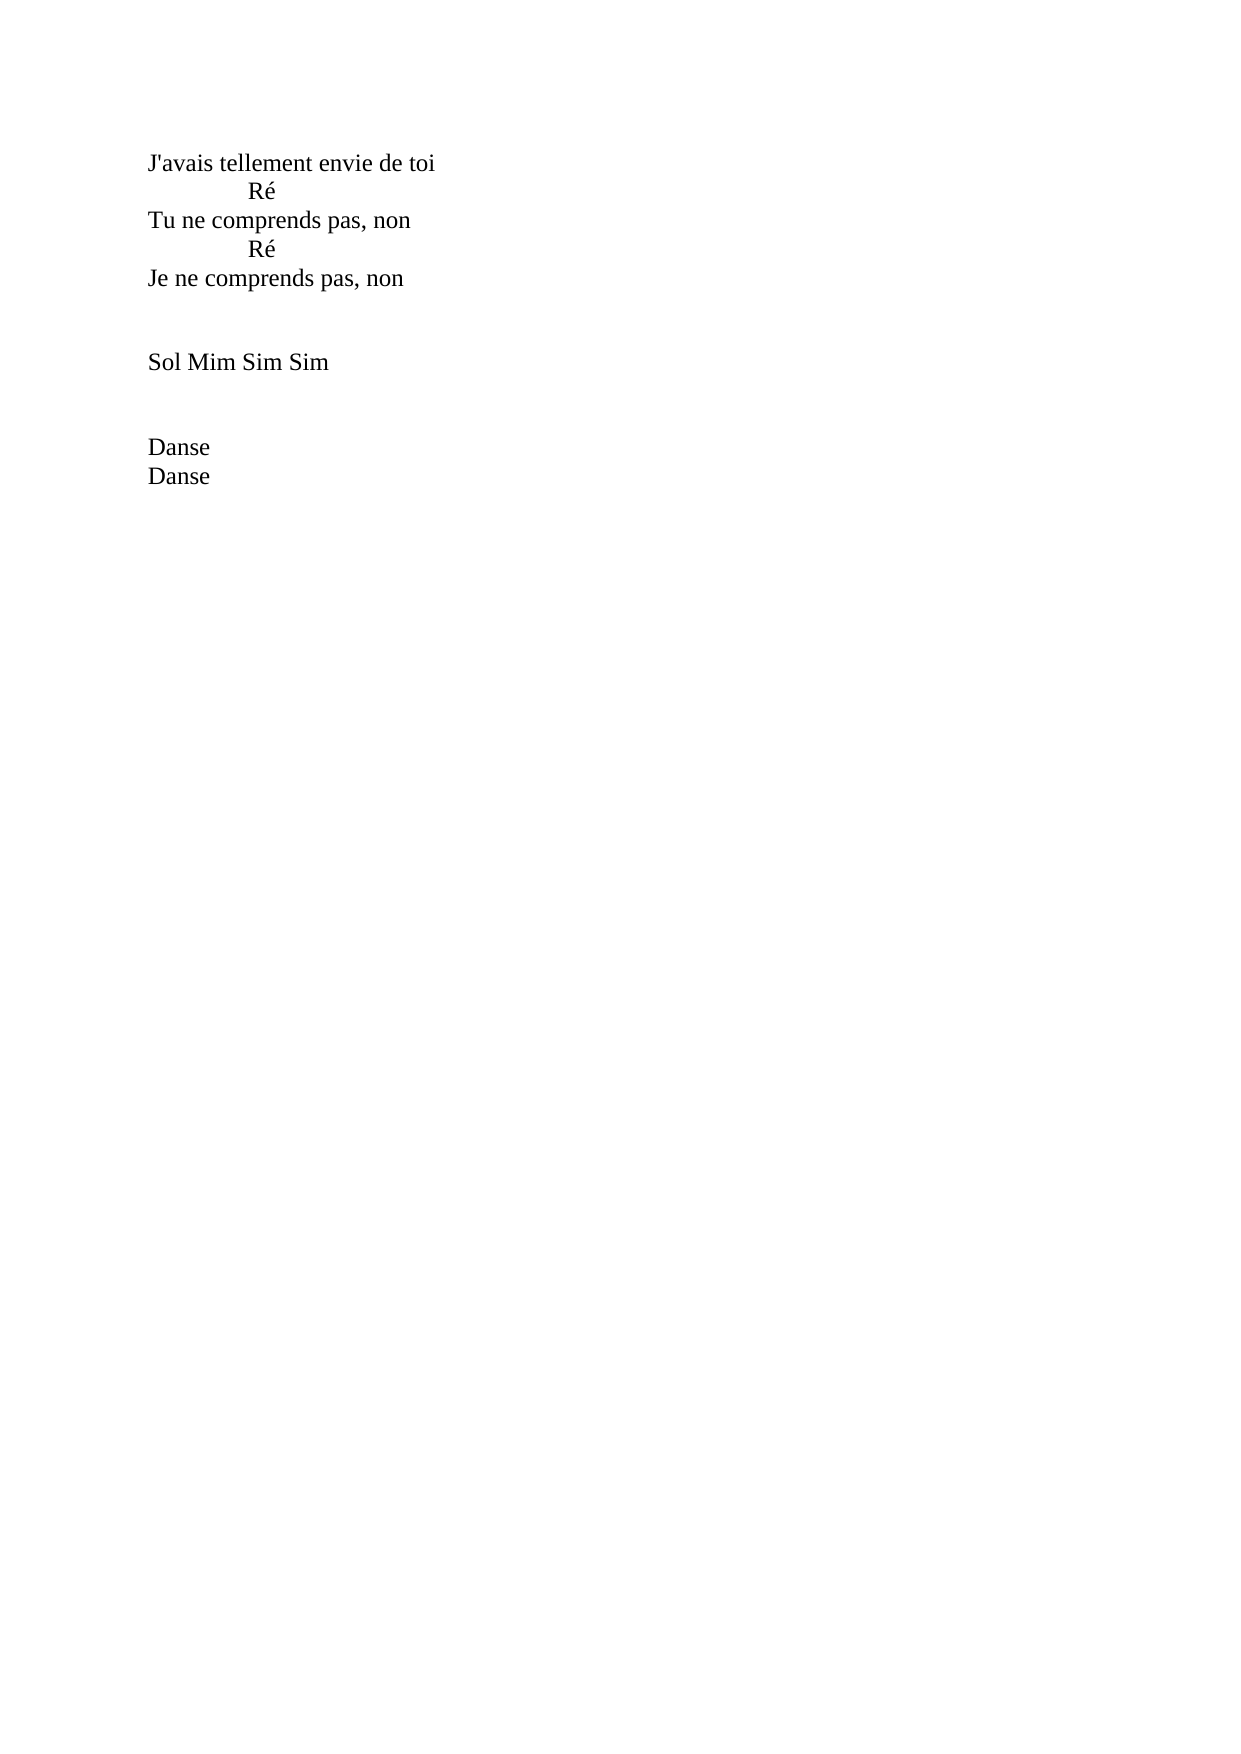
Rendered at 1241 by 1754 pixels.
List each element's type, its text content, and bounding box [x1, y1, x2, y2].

text Danse [148, 432, 1093, 461]
text Ré [148, 234, 1093, 263]
text Ré [148, 176, 1093, 205]
text J'avais tellement envie de toi [148, 148, 1093, 176]
text Je ne comprends pas, non [148, 263, 1093, 291]
text Sol Mim Sim Sim [148, 347, 1093, 376]
text Tu ne comprends pas, non [148, 205, 1093, 234]
text Danse [148, 461, 1093, 490]
